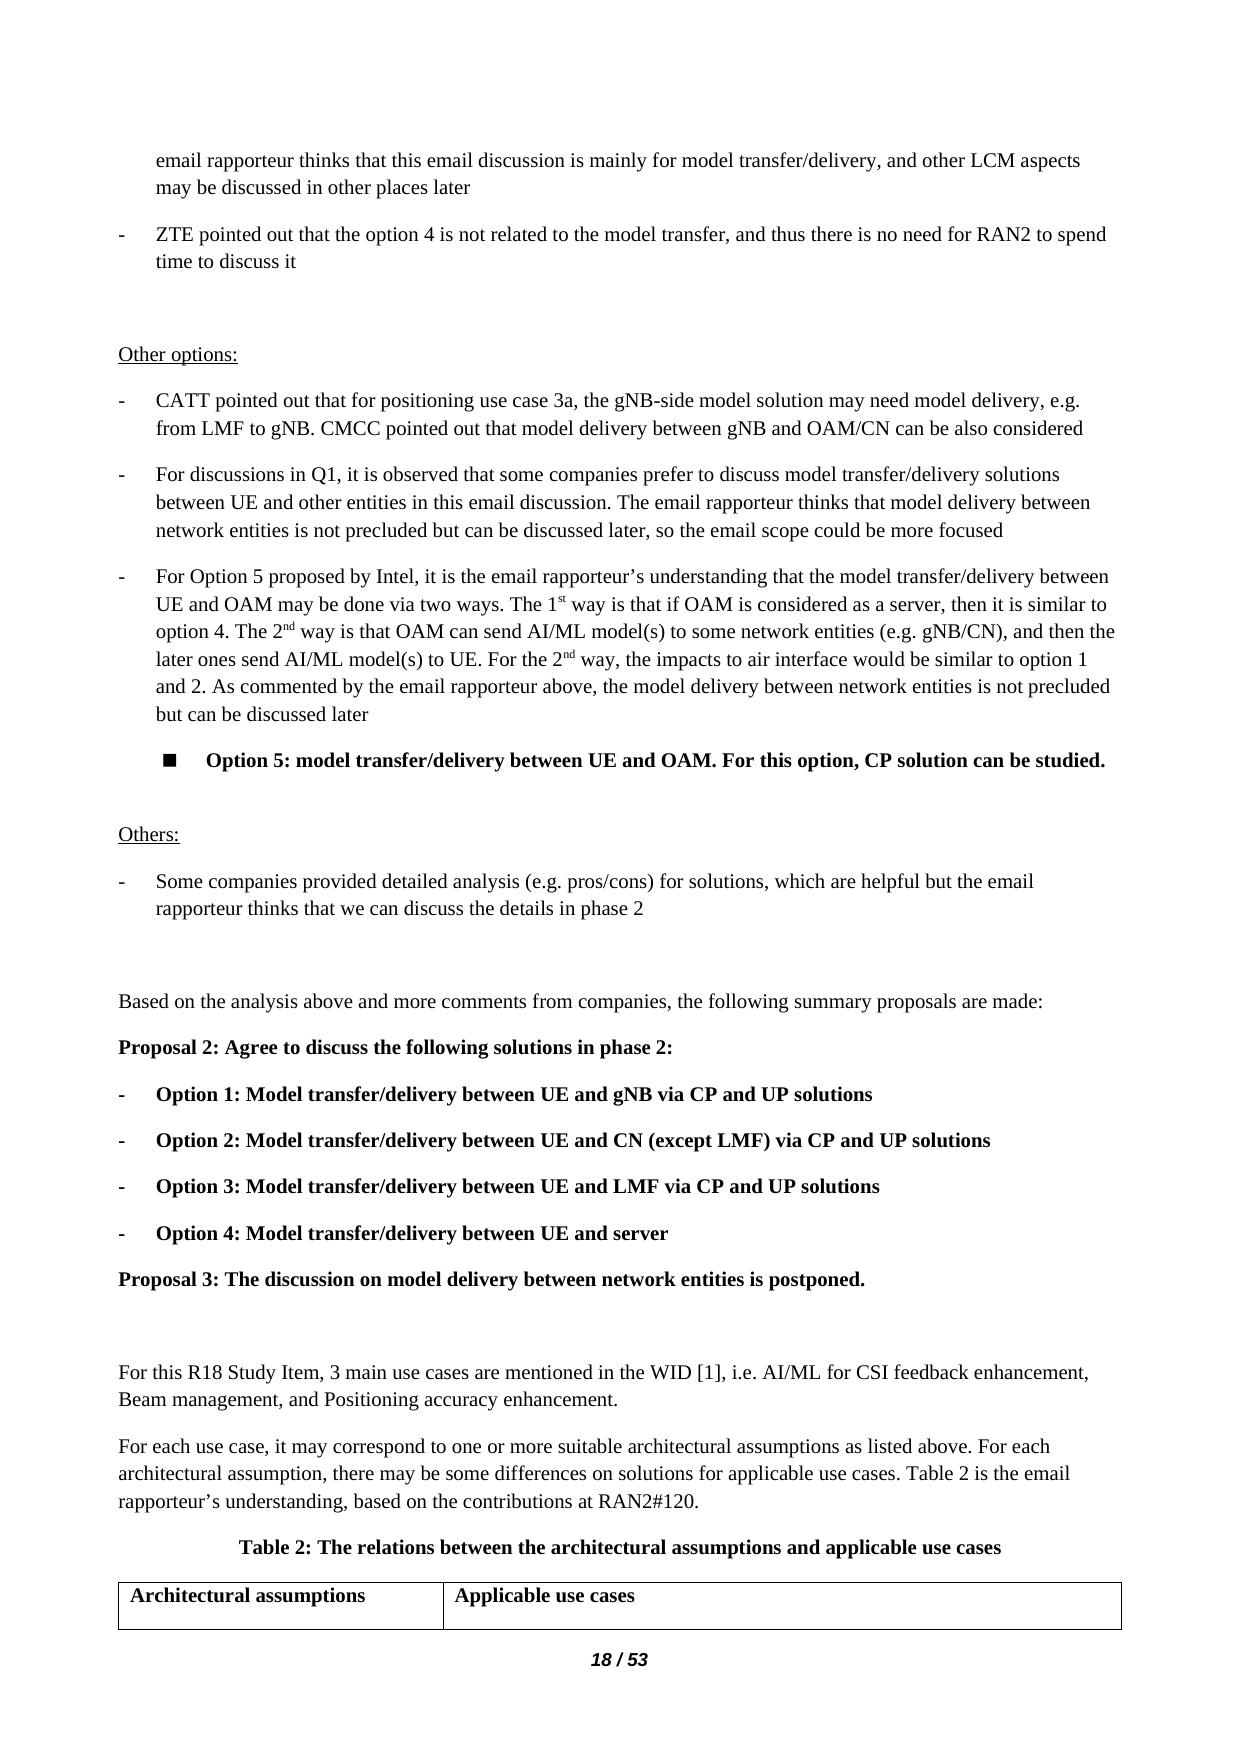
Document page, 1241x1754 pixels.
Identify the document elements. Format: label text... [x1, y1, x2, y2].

list For discussions in Q1, it is observed that some companies prefer to discuss model transfer/delivery solutions between UE and other entities in this email discussion. The email rapporteur thinks that model delivery between network entities is not precluded but can be discussed later, so the email scope could be more focused [118, 462, 1122, 542]
text For this R18 Study Item, 3 main use cases are mentioned in the WID [1], i.e. AI/ML for CSI feedback enhancement, Beam management, and Positioning accuracy enhancement. [118, 1360, 1122, 1411]
text Proposal 2: Agree to discuss the following solutions in phase 2: [118, 1035, 1122, 1059]
list Option 5: model transfer/delivery between UE and OAM. For this option, CP solution can be studied. [162, 748, 1122, 772]
table_header Architectural assumptions [119, 1583, 443, 1629]
list Option 1: Model transfer/delivery between UE and gNB via CP and UP solutions [118, 1082, 1122, 1106]
text Other options: [118, 342, 1122, 366]
text Others: [118, 822, 1122, 846]
list CATT pointed out that for positioning use case 3a, the gNB-side model solution may need model delivery, e.g. from LMF to gNB. CMCC pointed out that model delivery between gNB and OAM/CN can be also considered [118, 388, 1122, 440]
text Based on the analysis above and more comments from companies, the following summary proposals are made: [118, 989, 1122, 1013]
list Option 4: Model transfer/delivery between UE and server [118, 1221, 1122, 1245]
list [118, 148, 1122, 199]
list Option 2: Model transfer/delivery between UE and CN (except LMF) via CP and UP solutions [118, 1128, 1122, 1152]
list Some companies provided detailed analysis (e.g. pros/cons) for solutions, which are helpful but the email rapporteur thinks that we can discuss the details in phase 2 [118, 868, 1122, 920]
list For Option 5 proposed by Intel, it is the email rapporteur’s understanding that the model transfer/delivery between UE and OAM may be done via two ways. The 1st way is that if OAM is considered as a server, then it is similar to option 4. The 2nd way is that OAM can send AI/ML model(s) to some network entities (e.g. gNB/CN), and then the later ones send AI/ML model(s) to UE. For the 2nd way, the impacts to air interface would be similar to option 1 and 2. As commented by the email rapporteur above, the model delivery between network entities is not precluded but can be discussed later [118, 564, 1122, 726]
text Table 2: The relations between the architectural assumptions and applicable use cases [118, 1535, 1122, 1559]
list Option 3: Model transfer/delivery between UE and LMF via CP and UP solutions [118, 1174, 1122, 1198]
list ZTE pointed out that the option 4 is not related to the model transfer, and thus there is no need for RAN2 to spend time to discuss it [118, 222, 1122, 273]
text Proposal 3: The discussion on model delivery between network entities is postponed. [118, 1267, 1122, 1291]
table_header Applicable use cases [444, 1583, 1121, 1629]
text For each use case, it may correspond to one or more suitable architectural assumptions as listed above. For each architectural assumption, there may be some differences on solutions for applicable use cases. Table 2 is the email rapporteur’s understanding, based on the contributions at RAN2#120. [118, 1434, 1122, 1513]
